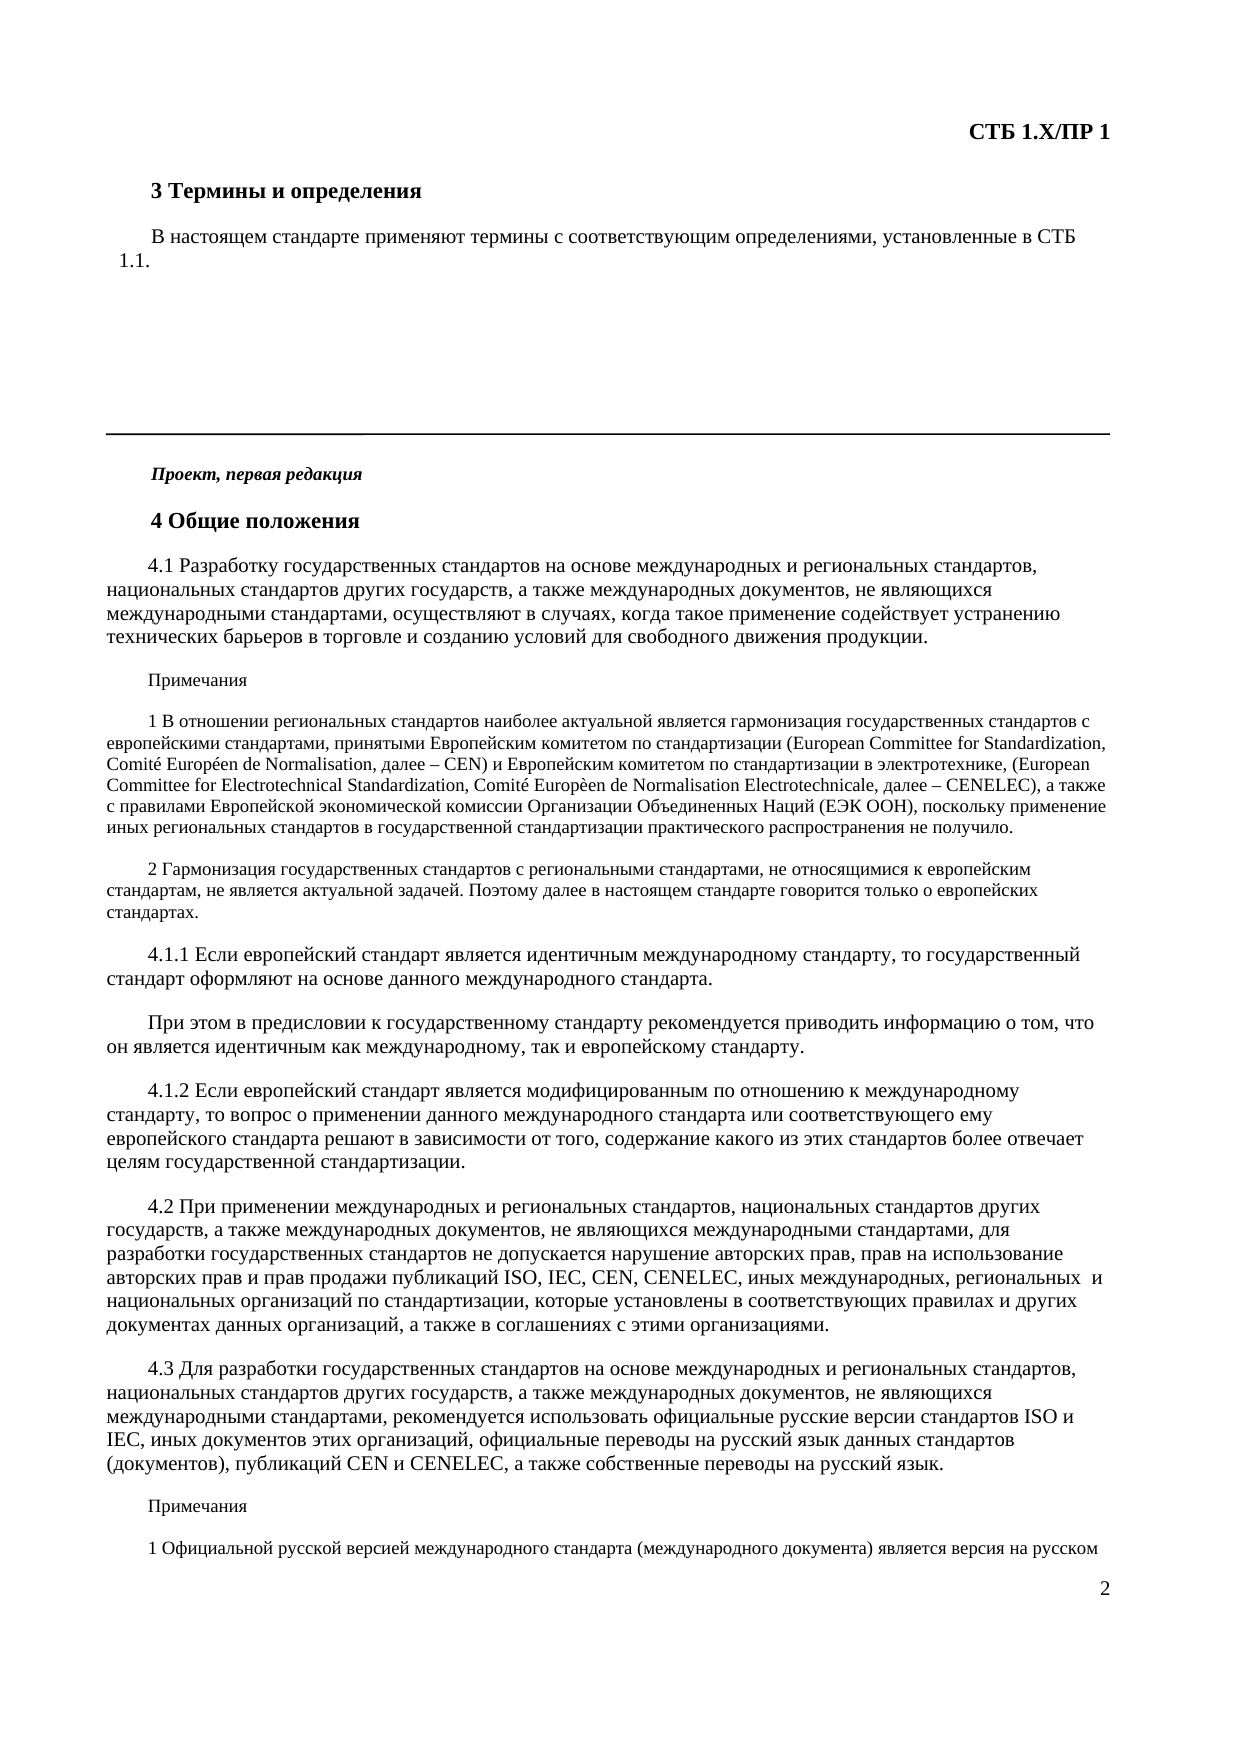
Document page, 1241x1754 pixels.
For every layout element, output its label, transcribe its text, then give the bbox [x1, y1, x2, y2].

text 4.1.1 Если европейский стандарт является идентичным международному стандарту, то государственный стандарт оформляют на основе данного международного стандарта. [106, 943, 1110, 990]
subtitle 3 Термины и определения [106, 177, 1110, 203]
text 4.1.2 Если европейский стандарт является модифицированным по отношению к международному стандарту, то вопрос о применении данного международного стандарта или соответствующего ему европейского стандарта решают в зависимости от того, содержание какого из этих стандартов более отвечает целям государственной стандартизации. [106, 1079, 1110, 1173]
text 4.3 Для разработки государственных стандартов на основе международных и региональных стандартов, национальных стандартов других государств, а также международных документов, не являющихся международными стандартами, рекомендуется использовать официальные русские версии стандартов ISO и IEC, иных документов этих организаций, официальные переводы на русский язык данных стандартов (документов), публикаций CEN и CENELEC, а также собственные переводы на русский язык. [106, 1357, 1110, 1475]
text При этом в предисловии к государственному стандарту рекомендуется приводить информацию о том, что он является идентичным как международному, так и европейскому стандарту. [106, 1011, 1110, 1058]
text 2 Гармонизация государственных стандартов с региональными стандартами, не относящимися к европейским стандартам, не является актуальной задачей. Поэтому далее в настоящем стандарте говорится только о европейских стандартах. [106, 859, 1110, 922]
text Примечания [106, 669, 1110, 690]
text Проект, первая редакция [119, 463, 1110, 484]
text 4.1 Разработку государственных стандартов на основе международных и региональных стандартов, национальных стандартов других государств, а также международных документов, не являющихся международными стандартами, осуществляют в случаях, когда такое применение содействует устранению технических барьеров в торговле и созданию условий для свободного движения продукции. [106, 554, 1110, 648]
text 4.2 При применении международных и региональных стандартов, национальных стандартов других государств, а также международных документов, не являющихся международными стандартами, для разработки государственных стандартов не допускается нарушение авторских прав, прав на использование авторских прав и прав продажи публикаций ISO, IEC, CEN, CENELEC, иных международных, региональных и национальных организаций по стандартизации, которые установлены в соответствующих правилах и других документах данных организаций, а также в соглашениях с этими организациями. [106, 1194, 1110, 1336]
text 1 В отношении региональных стандартов наиболее актуальной является гармонизация государственных стандартов с европейскими стандартами, принятыми Европейским комитетом по стандартизации (European Committee for Standardization, Comité Européen de Normalisation, далее – CEN) и Европейским комитетом по стандартизации в электротехнике, (European Committee for Electrotechnical Standardization, Comité Europèen de Normalisation Electrotechnicale, далее – CENELEC), а также с правилами Европейской экономической комиссии Организации Объединенных Наций (ЕЭК ООН), поскольку применение иных региональных стандартов в государственной стандартизации практического распространения не получило. [106, 711, 1110, 838]
text Примечания [106, 1496, 1110, 1517]
subtitle 4 Общие положения [106, 507, 1110, 533]
text В настоящем стандарте применяют термины с соответствующим определениями, установленные в СТБ 1.1. [119, 224, 1110, 272]
